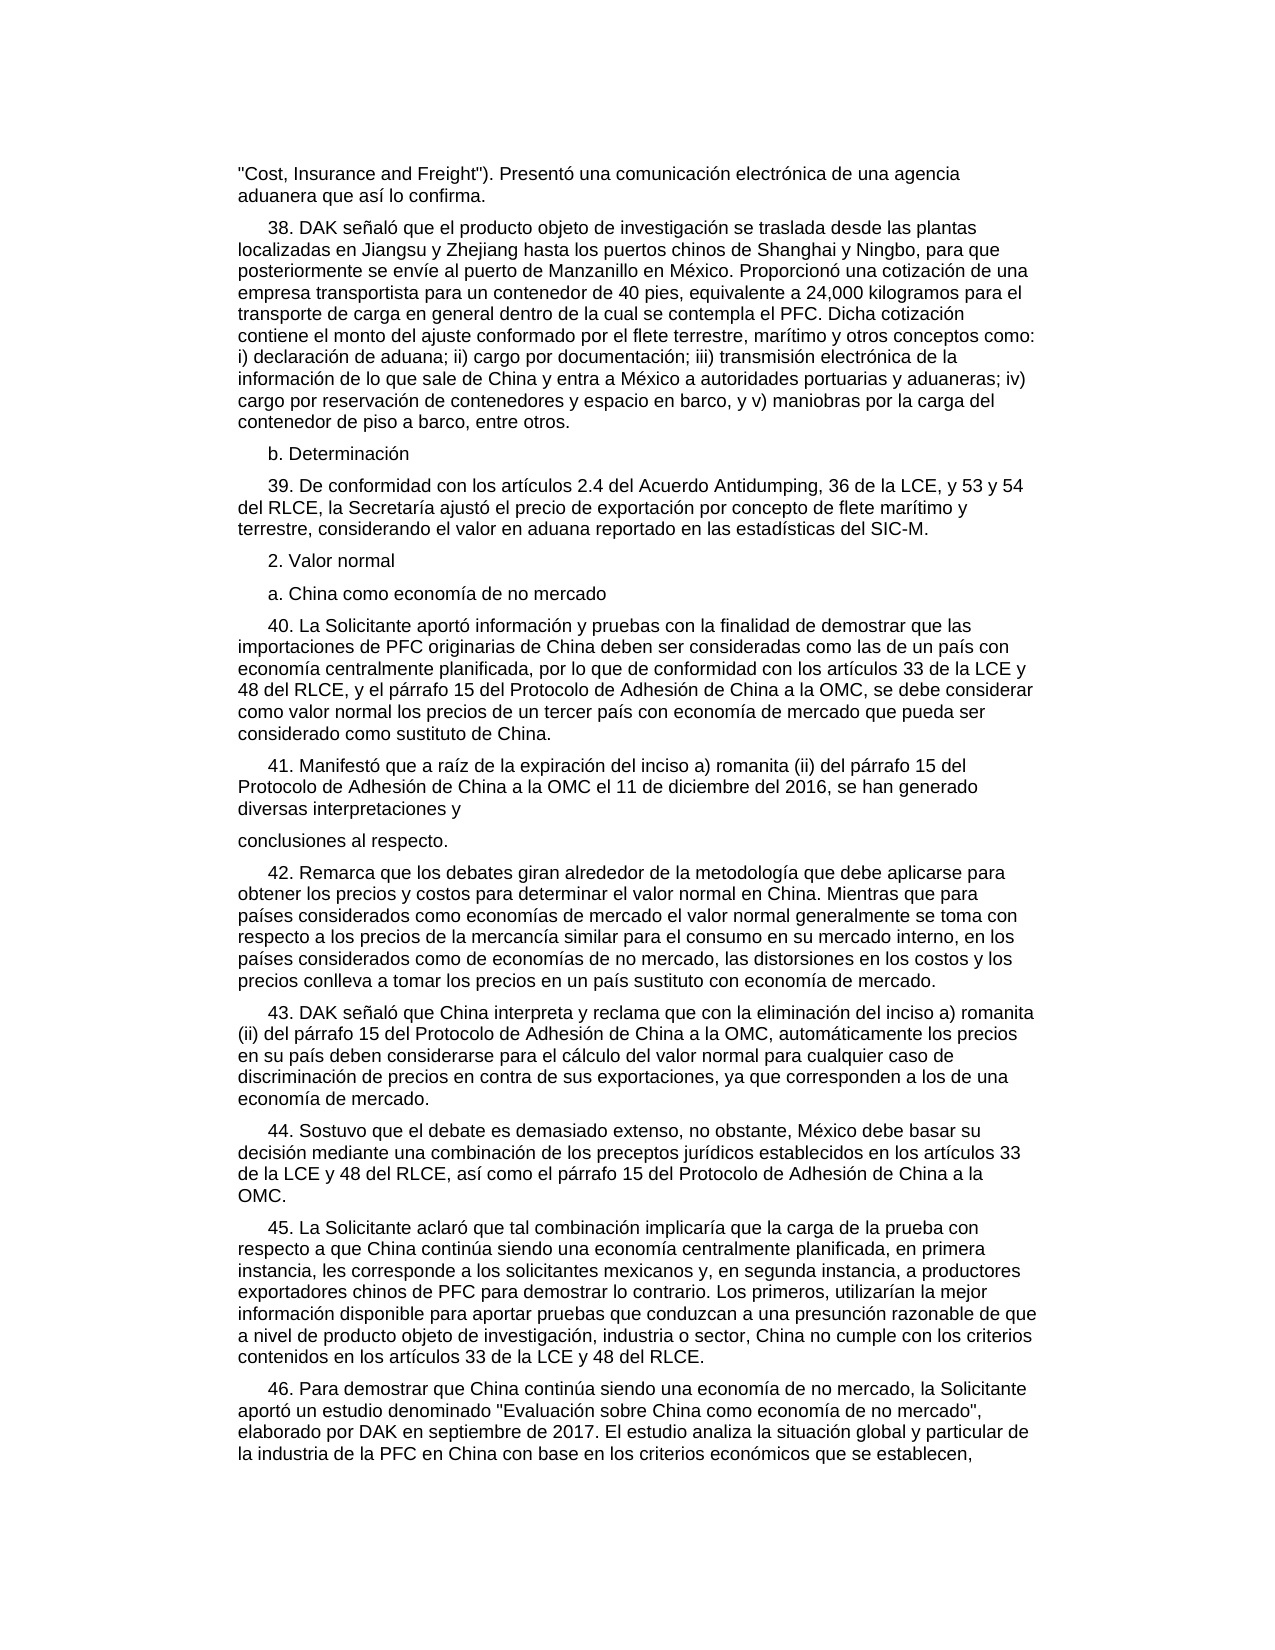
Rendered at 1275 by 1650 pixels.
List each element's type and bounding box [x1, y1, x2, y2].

table_header [200, 148, 1075, 1480]
